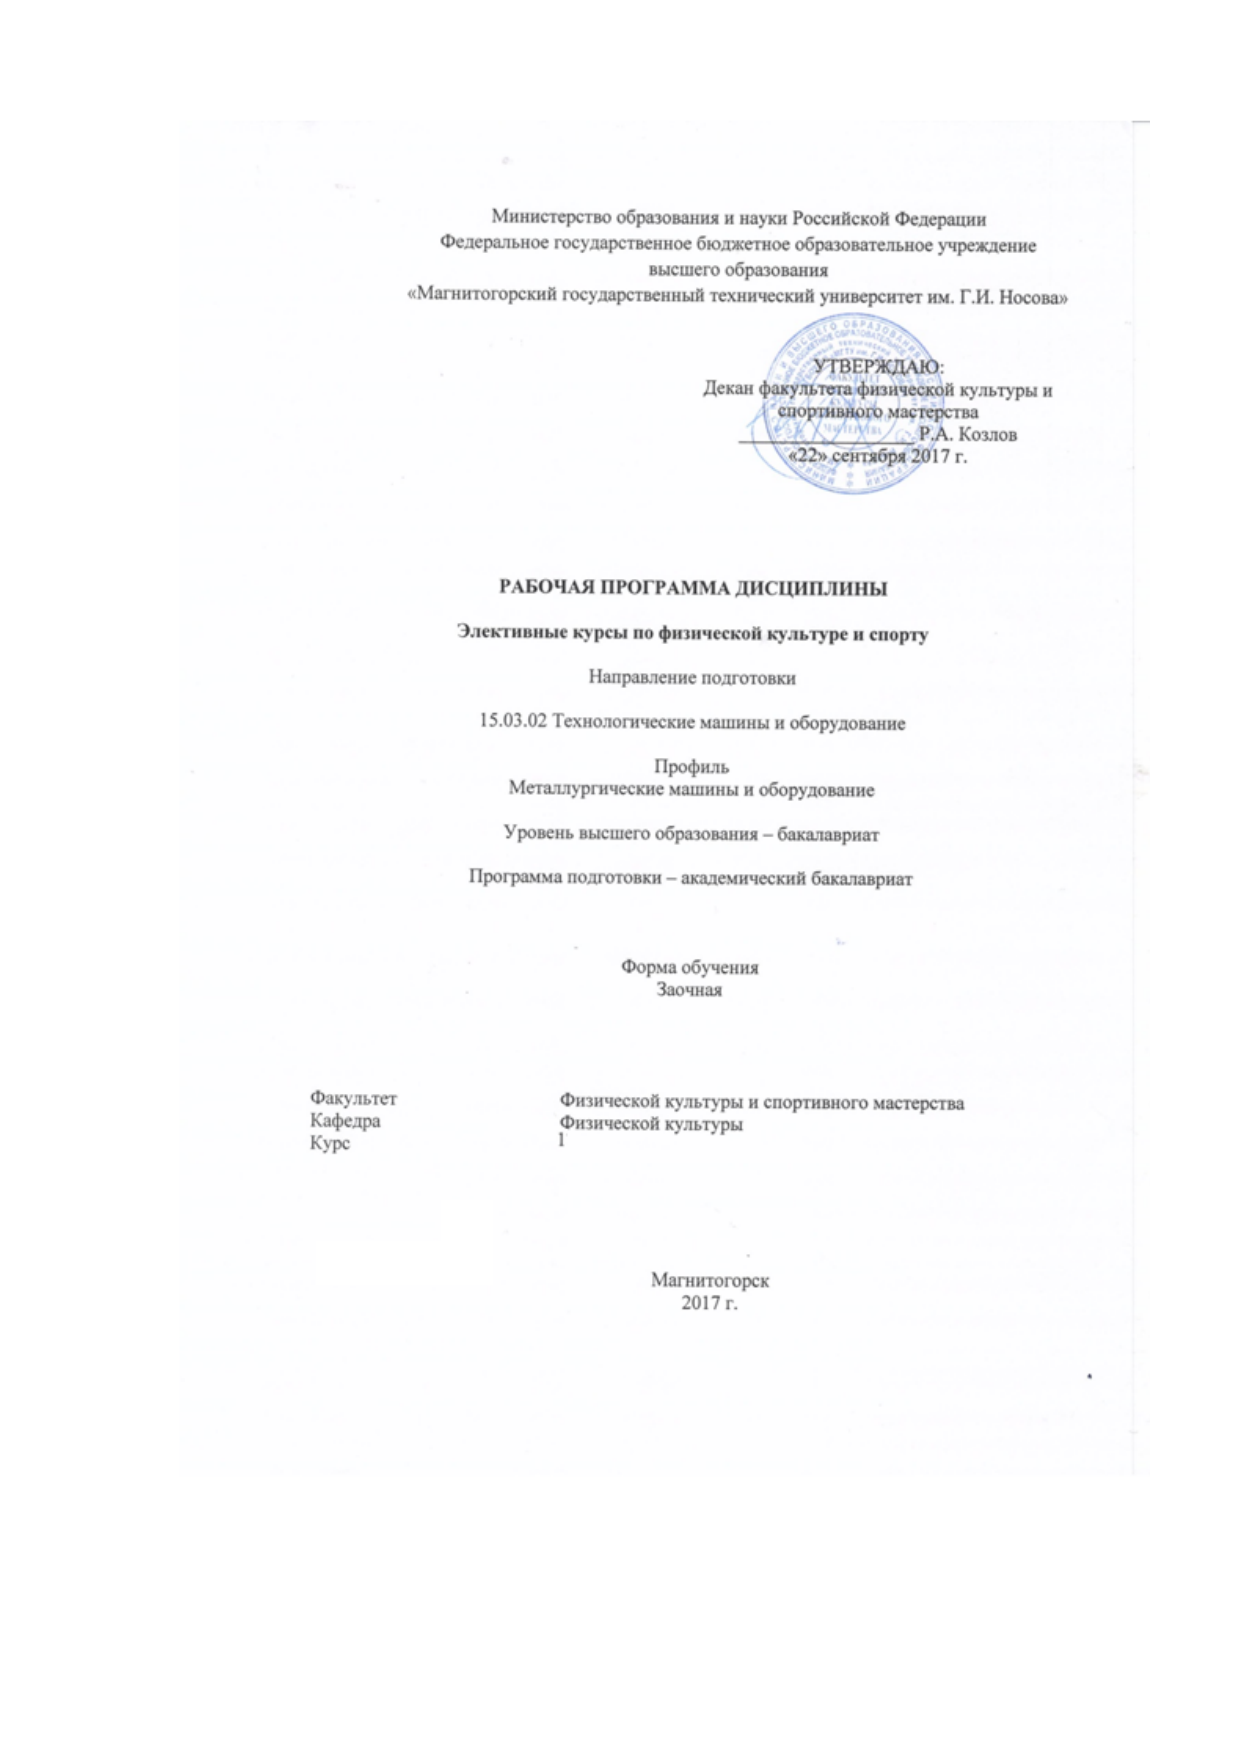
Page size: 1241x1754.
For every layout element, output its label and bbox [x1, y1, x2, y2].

picture [177, 118, 1150, 1519]
